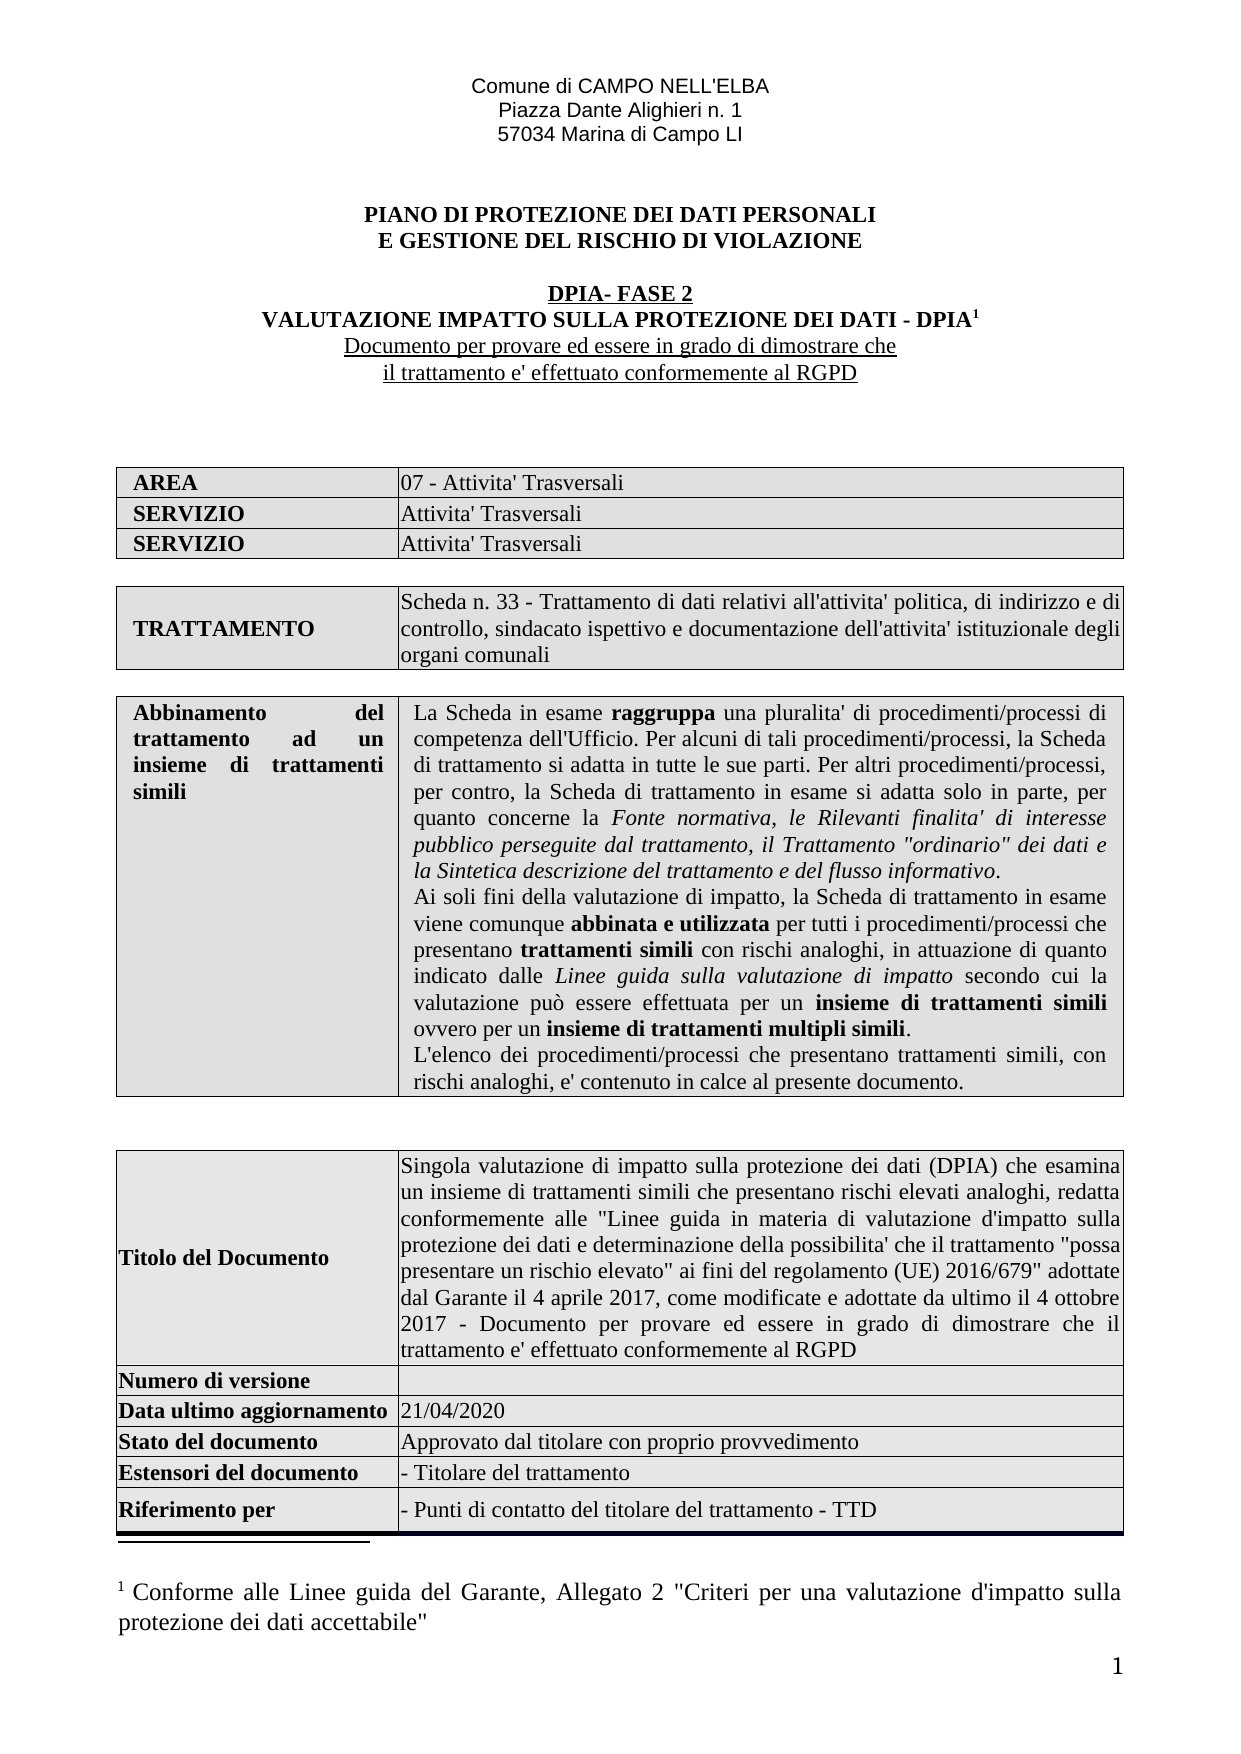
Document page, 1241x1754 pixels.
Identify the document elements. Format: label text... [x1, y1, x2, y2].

table_header Singola valutazione di impatto sulla protezione dei dati (DPIA) che esamina un insieme di trattamenti simili che presentano rischi elevati analoghi, redatta conformemente alle "Linee guida in materia di valutazione d'impatto sulla protezione dei dati e determinazione della possibilita' che il trattamento "possa presentare un rischio elevato" ai fini del regolamento (UE) 2016/679" adottate dal Garante il 4 aprile 2017, come modificate e adottate da ultimo il 4 ottobre 2017 - Documento per provare ed essere in grado di dimostrare che il trattamento e' effettuato conformemente al RGPD [399, 1151, 1123, 1364]
table_header TRATTAMENTO [117, 587, 398, 669]
table_cell Approvato dal titolare con proprio provvedimento [399, 1427, 1123, 1456]
table_cell - Titolare del trattamento [399, 1457, 1123, 1487]
text DPIA- FASE 2 [118, 280, 1122, 306]
table_cell 21/04/2020 [399, 1396, 1123, 1426]
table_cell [117, 1488, 398, 1531]
table_header AREA [117, 468, 398, 497]
table_header 07 - Attivita' Trasversali [399, 468, 1123, 497]
text VALUTAZIONE IMPATTO SULLA PROTEZIONE DEI DATI - DPIA [118, 306, 1122, 332]
table_cell Attivita' Trasversali [399, 498, 1123, 528]
table_cell Data ultimo aggiornamento [117, 1396, 398, 1426]
table_cell Numero di versione [117, 1366, 398, 1395]
text E GESTIONE DEL RISCHIO DI VIOLAZIONE [118, 227, 1122, 253]
text il trattamento e' effettuato conformemente al RGPD [118, 359, 1122, 385]
table_header Titolo del Documento [117, 1151, 398, 1364]
table_cell SERVIZIO [117, 498, 398, 528]
table_cell SERVIZIO [117, 529, 398, 558]
table_cell Attivita' Trasversali [399, 529, 1123, 558]
table_header La Scheda in esame raggruppa una pluralita' di procedimenti/processi di competenza dell'Ufficio. Per alcuni di tali procedimenti/processi, la Scheda di trattamento si adatta in tutte le sue parti. Per altri procedimenti/processi, per contro, la Scheda di trattamento in esame si adatta solo in parte, per quanto concerne la Fonte normativa, le Rilevanti finalita' di interesse pubblico perseguite dal trattamento, il Trattamento "ordinario" dei dati e la Sintetica descrizione del trattamento e del flusso informativo. Ai soli fini della valutazione di impatto, la Scheda di trattamento in esame viene comunque abbinata e utilizzata per tutti i procedimenti/processi che presentano trattamenti simili con rischi analoghi, in attuazione di quanto indicato dalle Linee guida sulla valutazione di impatto secondo cui la valutazione può essere effettuata per un insieme di trattamenti simili ovvero per un insieme di trattamenti multipli simili. L'elenco dei procedimenti/processi che presentano trattamenti simili, con rischi analoghi, e' contenuto in calce al presente documento. [399, 697, 1123, 1096]
table_cell Estensori del documento [117, 1457, 398, 1487]
table_cell [399, 1366, 1123, 1395]
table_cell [399, 1488, 1123, 1531]
text Documento per provare ed essere in grado di dimostrare che [118, 332, 1122, 359]
table_header Abbinamento del trattamento ad un insieme di trattamenti simili [117, 697, 398, 1096]
text PIANO DI PROTEZIONE DEI DATI PERSONALI [118, 201, 1122, 227]
table_header Scheda n. 33 - Trattamento di dati relativi all'attivita' politica, di indirizzo e di controllo, sindacato ispettivo e documentazione dell'attivita' istituzionale degli organi comunali [399, 587, 1123, 669]
table_cell Stato del documento [117, 1427, 398, 1456]
